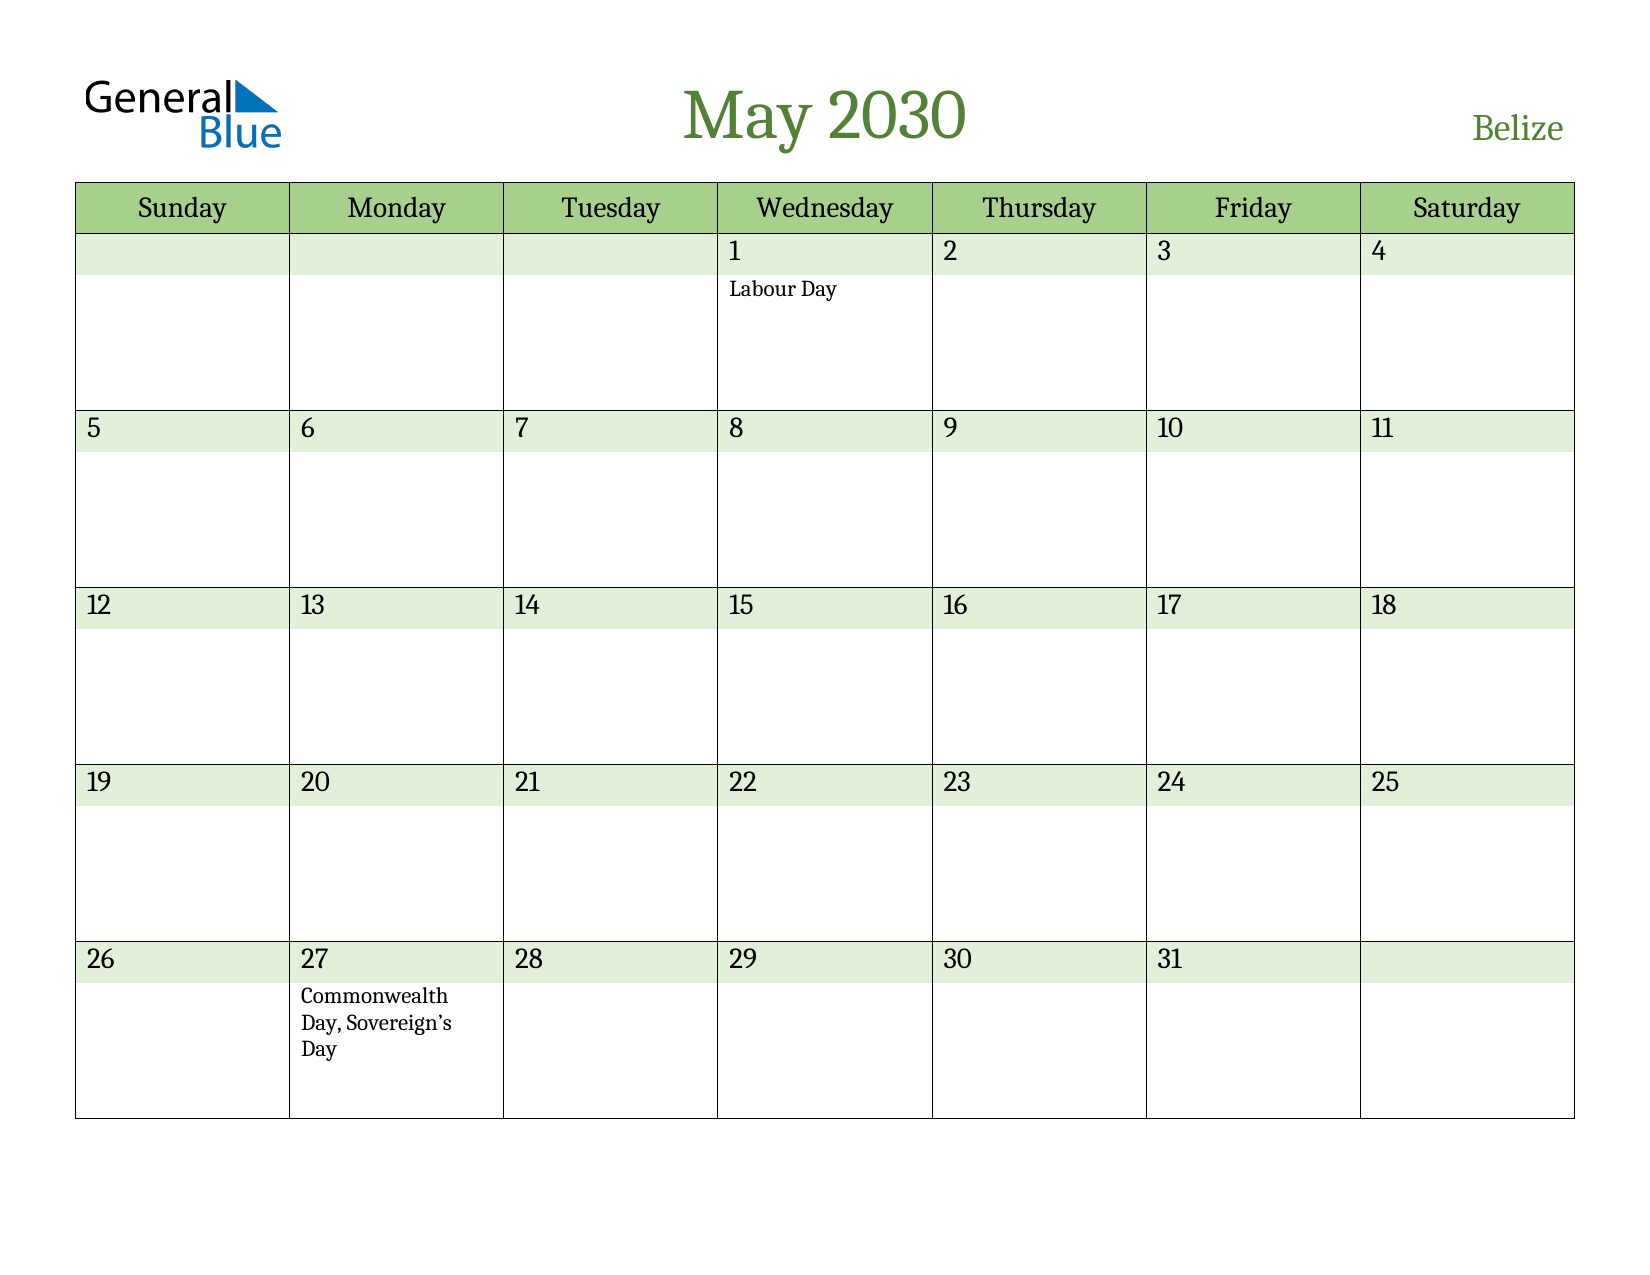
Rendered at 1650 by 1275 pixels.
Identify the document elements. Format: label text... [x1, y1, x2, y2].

table_cell Commonwealth Day, Sovereign’s Day [290, 983, 503, 1118]
table_cell [1361, 275, 1574, 410]
table_cell [504, 234, 717, 275]
table_cell [1361, 942, 1574, 983]
table_cell 17 [1147, 588, 1360, 629]
table_cell [1147, 275, 1360, 410]
table_cell Monday [290, 183, 503, 233]
table_cell [290, 629, 503, 764]
table_cell 7 [504, 411, 717, 452]
picture [86, 80, 281, 148]
table_cell [718, 629, 932, 764]
table_cell [504, 983, 717, 1118]
table_cell 12 [76, 588, 289, 629]
table_cell 18 [1361, 588, 1574, 629]
table_cell 26 [76, 942, 289, 983]
table_cell 11 [1361, 411, 1574, 452]
table_cell [290, 452, 503, 587]
table_cell [1361, 452, 1574, 587]
table_cell 2 [933, 234, 1146, 275]
table_cell [76, 983, 289, 1118]
table_header [76, 75, 503, 182]
table_header May 2030 [504, 75, 1146, 182]
table_cell [504, 806, 717, 941]
table_cell [718, 983, 932, 1118]
table_cell Thursday [933, 183, 1146, 233]
table_cell Sunday [76, 183, 289, 233]
table_cell [76, 275, 289, 410]
table_cell 13 [290, 588, 503, 629]
table_cell 22 [718, 765, 932, 806]
table_cell [76, 806, 289, 941]
table_cell 4 [1361, 234, 1574, 275]
table_cell [1361, 983, 1574, 1118]
table_cell [718, 806, 932, 941]
table_cell 25 [1361, 765, 1574, 806]
table_cell Friday [1147, 183, 1360, 233]
table_cell 16 [933, 588, 1146, 629]
table_cell 5 [76, 411, 289, 452]
table_cell [933, 983, 1146, 1118]
table_cell 29 [718, 942, 932, 983]
table_cell 19 [76, 765, 289, 806]
table_cell 3 [1147, 234, 1360, 275]
table_cell [290, 234, 503, 275]
table_cell [76, 629, 289, 764]
table_cell [1147, 983, 1360, 1118]
table_cell 9 [933, 411, 1146, 452]
table_cell [933, 629, 1146, 764]
table_cell [933, 275, 1146, 410]
table_cell [290, 275, 503, 410]
table_cell 24 [1147, 765, 1360, 806]
table_cell 15 [718, 588, 932, 629]
table_cell 27 [290, 942, 503, 983]
table_header Belize [1146, 75, 1574, 182]
table_cell [504, 275, 717, 410]
table_cell [76, 452, 289, 587]
table_cell 23 [933, 765, 1146, 806]
table_cell 8 [718, 411, 932, 452]
table_cell [1361, 806, 1574, 941]
table_cell [290, 806, 503, 941]
table_cell [504, 452, 717, 587]
table_cell [1147, 806, 1360, 941]
table_cell 6 [290, 411, 503, 452]
table_cell [76, 234, 289, 275]
table_cell 20 [290, 765, 503, 806]
table_cell 21 [504, 765, 717, 806]
table_cell [933, 452, 1146, 587]
table_cell 1 [718, 234, 932, 275]
table_cell Wednesday [718, 183, 932, 233]
table_cell 28 [504, 942, 717, 983]
table_cell Saturday [1361, 183, 1574, 233]
table_cell [1147, 452, 1360, 587]
table_cell 10 [1147, 411, 1360, 452]
table_cell [504, 629, 717, 764]
table_cell 14 [504, 588, 717, 629]
table_cell 31 [1147, 942, 1360, 983]
table_cell [718, 452, 932, 587]
table_cell Tuesday [504, 183, 717, 233]
table_cell [933, 806, 1146, 941]
table_cell [1361, 629, 1574, 764]
table_cell 30 [933, 942, 1146, 983]
table_cell Labour Day [718, 275, 932, 410]
table_cell [1147, 629, 1360, 764]
